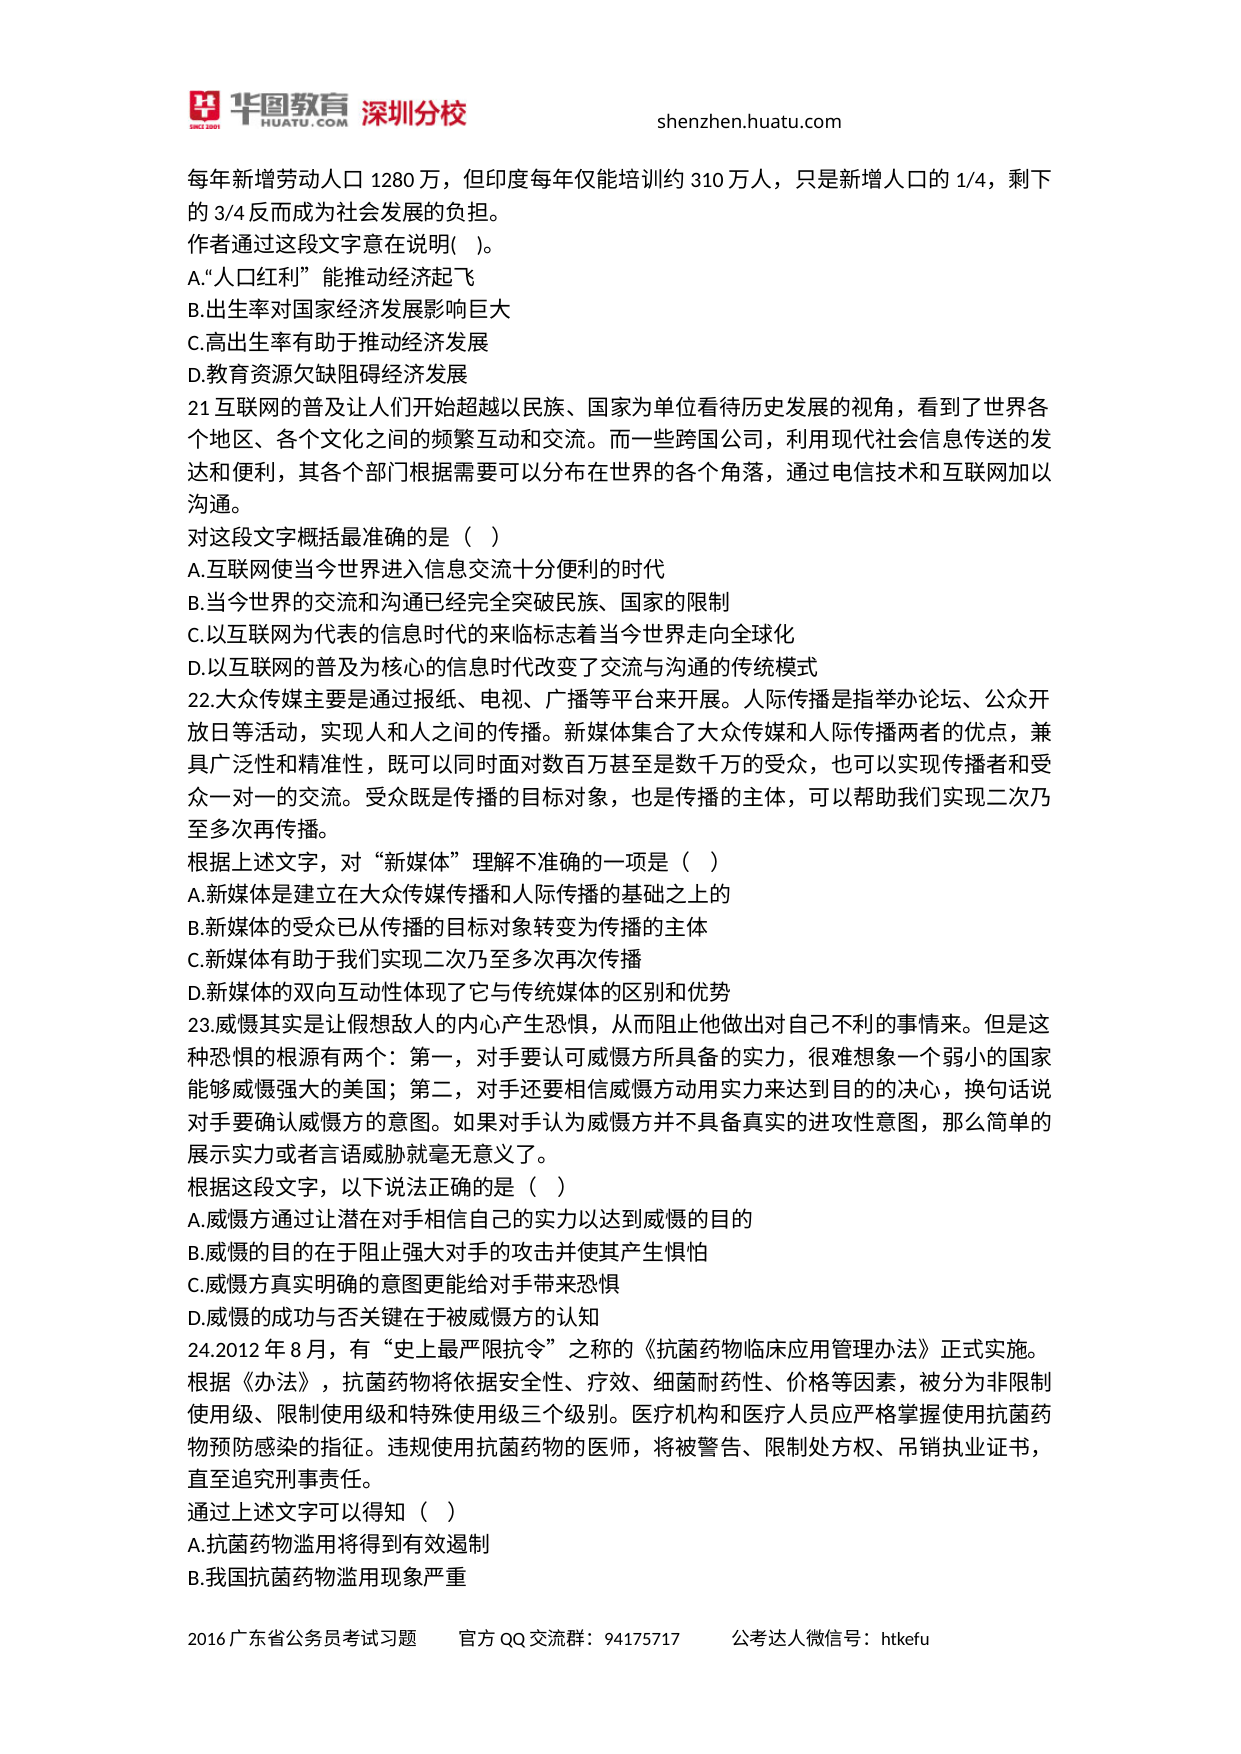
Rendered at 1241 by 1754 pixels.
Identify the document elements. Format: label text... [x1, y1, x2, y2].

text C.高出生率有助于推动经济发展 [187, 324, 1053, 357]
text A.威慑方通过让潜在对手相信自己的实力以达到威慑的目的 [187, 1202, 1053, 1234]
text 24.2012年8月，有“史上最严限抗令”之称的《抗菌药物临床应用管理办法》正式实施。根据《办法》，抗菌药物将依据安全性、疗效、细菌耐药性、价格等因素，被分为非限制使用级、限制使用级和特殊使用级三个级别。医疗机构和医疗人员应严格掌握使用抗菌药物预防感染的指征。违规使用抗菌药物的医师，将被警告、限制处方权、吊销执业证书，直至追究刑事责任。 [187, 1332, 1053, 1494]
text A.抗菌药物滥用将得到有效遏制 [187, 1527, 1053, 1559]
text 作者通过这段文字意在说明( )。 [187, 227, 1053, 259]
text D.威慑的成功与否关键在于被威慑方的认知 [187, 1299, 1053, 1332]
text A.新媒体是建立在大众传媒传播和人际传播的基础之上的 [187, 877, 1053, 909]
text A.互联网使当今世界进入信息交流十分便利的时代 [187, 552, 1053, 584]
text B.当今世界的交流和沟通已经完全突破民族、国家的限制 [187, 584, 1053, 617]
text B.威慑的目的在于阻止强大对手的攻击并使其产生惧怕 [187, 1234, 1053, 1267]
text 根据这段文字，以下说法正确的是（ ） [187, 1169, 1053, 1202]
text 23.威慑其实是让假想敌人的内心产生恐惧，从而阻止他做出对自己不利的事情来。但是这种恐惧的根源有两个：第一，对手要认可威慑方所具备的实力，很难想象一个弱小的国家能够威慑强大的美国；第二，对手还要相信威慑方动用实力来达到目的的决心，换句话说，对手要确认威慑方的意图。如果对手认为威慑方并不具备真实的进攻性意图，那么简单的展示实力或者言语威胁就毫无意义了。 [187, 1007, 1053, 1169]
text 22.大众传媒主要是通过报纸、电视、广播等平台来开展。人际传播是指举办论坛、公众开放日等活动，实现人和人之间的传播。新媒体集合了大众传媒和人际传播两者的优点，兼具广泛性和精准性，既可以同时面对数百万甚至是数千万的受众，也可以实现传播者和受众一对一的交流。受众既是传播的目标对象，也是传播的主体，可以帮助我们实现二次乃至多次再传播。 [187, 682, 1053, 844]
text C.以互联网为代表的信息时代的来临标志着当今世界走向全球化 [187, 617, 1053, 649]
text 对这段文字概括最准确的是（ ） [187, 519, 1053, 552]
text 通过上述文字可以得知（ ） [187, 1494, 1053, 1527]
picture [187, 90, 468, 129]
text 21互联网的普及让人们开始超越以民族、国家为单位看待历史发展的视角，看到了世界各个地区、各个文化之间的频繁互动和交流。而一些跨国公司，利用现代社会信息传送的发达和便利，其各个部门根据需要可以分布在世界的各个角落，通过电信技术和互联网加以沟通。 [187, 389, 1053, 519]
text B.出生率对国家经济发展影响巨大 [187, 292, 1053, 324]
text A.“人口红利”能推动经济起飞 [187, 259, 1053, 292]
text 根据上述文字，对“新媒体”理解不准确的一项是（ ） [187, 844, 1053, 877]
text D.教育资源欠缺阻碍经济发展 [187, 357, 1053, 389]
text B.我国抗菌药物滥用现象严重 [187, 1559, 1053, 1592]
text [187, 162, 1053, 227]
text B.新媒体的受众已从传播的目标对象转变为传播的主体 [187, 909, 1053, 942]
text D.新媒体的双向互动性体现了它与传统媒体的区别和优势 [187, 974, 1053, 1007]
text C.威慑方真实明确的意图更能给对手带来恐惧 [187, 1267, 1053, 1299]
text C.新媒体有助于我们实现二次乃至多次再次传播 [187, 942, 1053, 974]
text D.以互联网的普及为核心的信息时代改变了交流与沟通的传统模式 [187, 649, 1053, 682]
